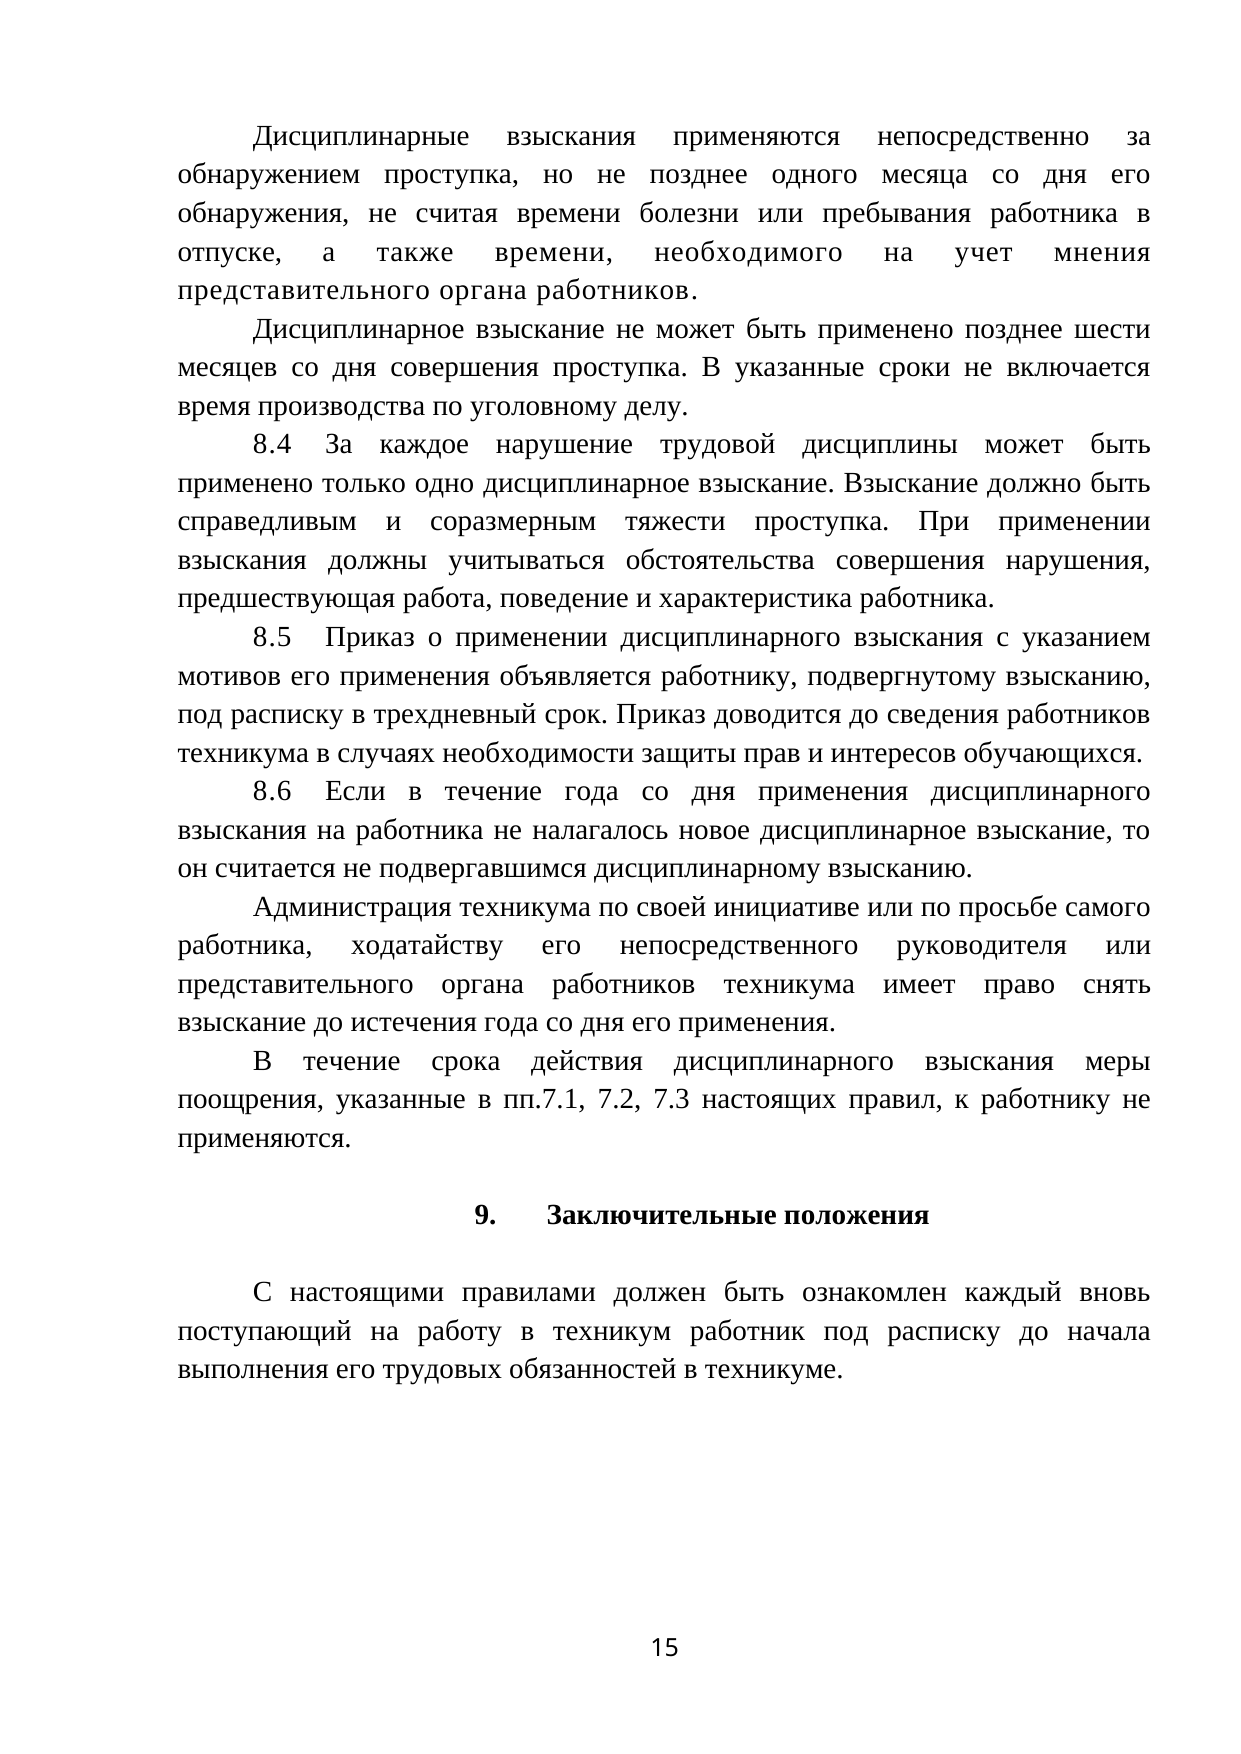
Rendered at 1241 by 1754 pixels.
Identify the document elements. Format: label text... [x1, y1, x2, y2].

list За каждое нарушение трудовой дисциплины может быть применено только одно дисциплинарное взыскание. Взыскание должно быть справедливым и соразмерным тяжести проступка. При применении взыскания должны учитываться обстоятельства совершения нарушения, предшествующая работа, поведение и характеристика работника. [177, 426, 1152, 614]
text В течение срока действия дисциплинарного взыскания меры поощрения, указанные в пп.7.1, 7.2, 7.3 настоящих правил, к работнику не применяются. [177, 1043, 1152, 1154]
list Заключительные положения [177, 1197, 1152, 1231]
list Если в течение года со дня применения дисциплинарного взыскания на работника не налагалось новое дисциплинарное взыскание, то он считается не подвергавшимся дисциплинарному взысканию. [177, 773, 1152, 884]
text Дисциплинарные взыскания применяются непосредственно за обнаружением проступка, но не позднее одного месяца со дня его обнаружения, не считая времени болезни или пребывания работника в отпуске, а также времени, необходимого на учет мнения представительного органа работников. [177, 118, 1152, 306]
text Администрация техникума по своей инициативе или по просьбе самого работника, ходатайству его непосредственного руководителя или представительного органа работников техникума имеет право снять взыскание до истечения года со дня его применения. [177, 889, 1152, 1038]
text С настоящими правилами должен быть ознакомлен каждый вновь поступающий на работу в техникум работник под расписку до начала выполнения его трудовых обязанностей в техникуме. [177, 1274, 1152, 1385]
text Дисциплинарное взыскание не может быть применено позднее шести месяцев со дня совершения проступка. В указанные сроки не включается время производства по уголовному делу. [177, 311, 1152, 421]
list Приказ о применении дисциплинарного взыскания с указанием мотивов его применения объявляется работнику, подвергнутому взысканию, под расписку в трехдневный срок. Приказ доводится до сведения работников техникума в случаях необходимости защиты прав и интересов обучающихся. [177, 619, 1152, 768]
